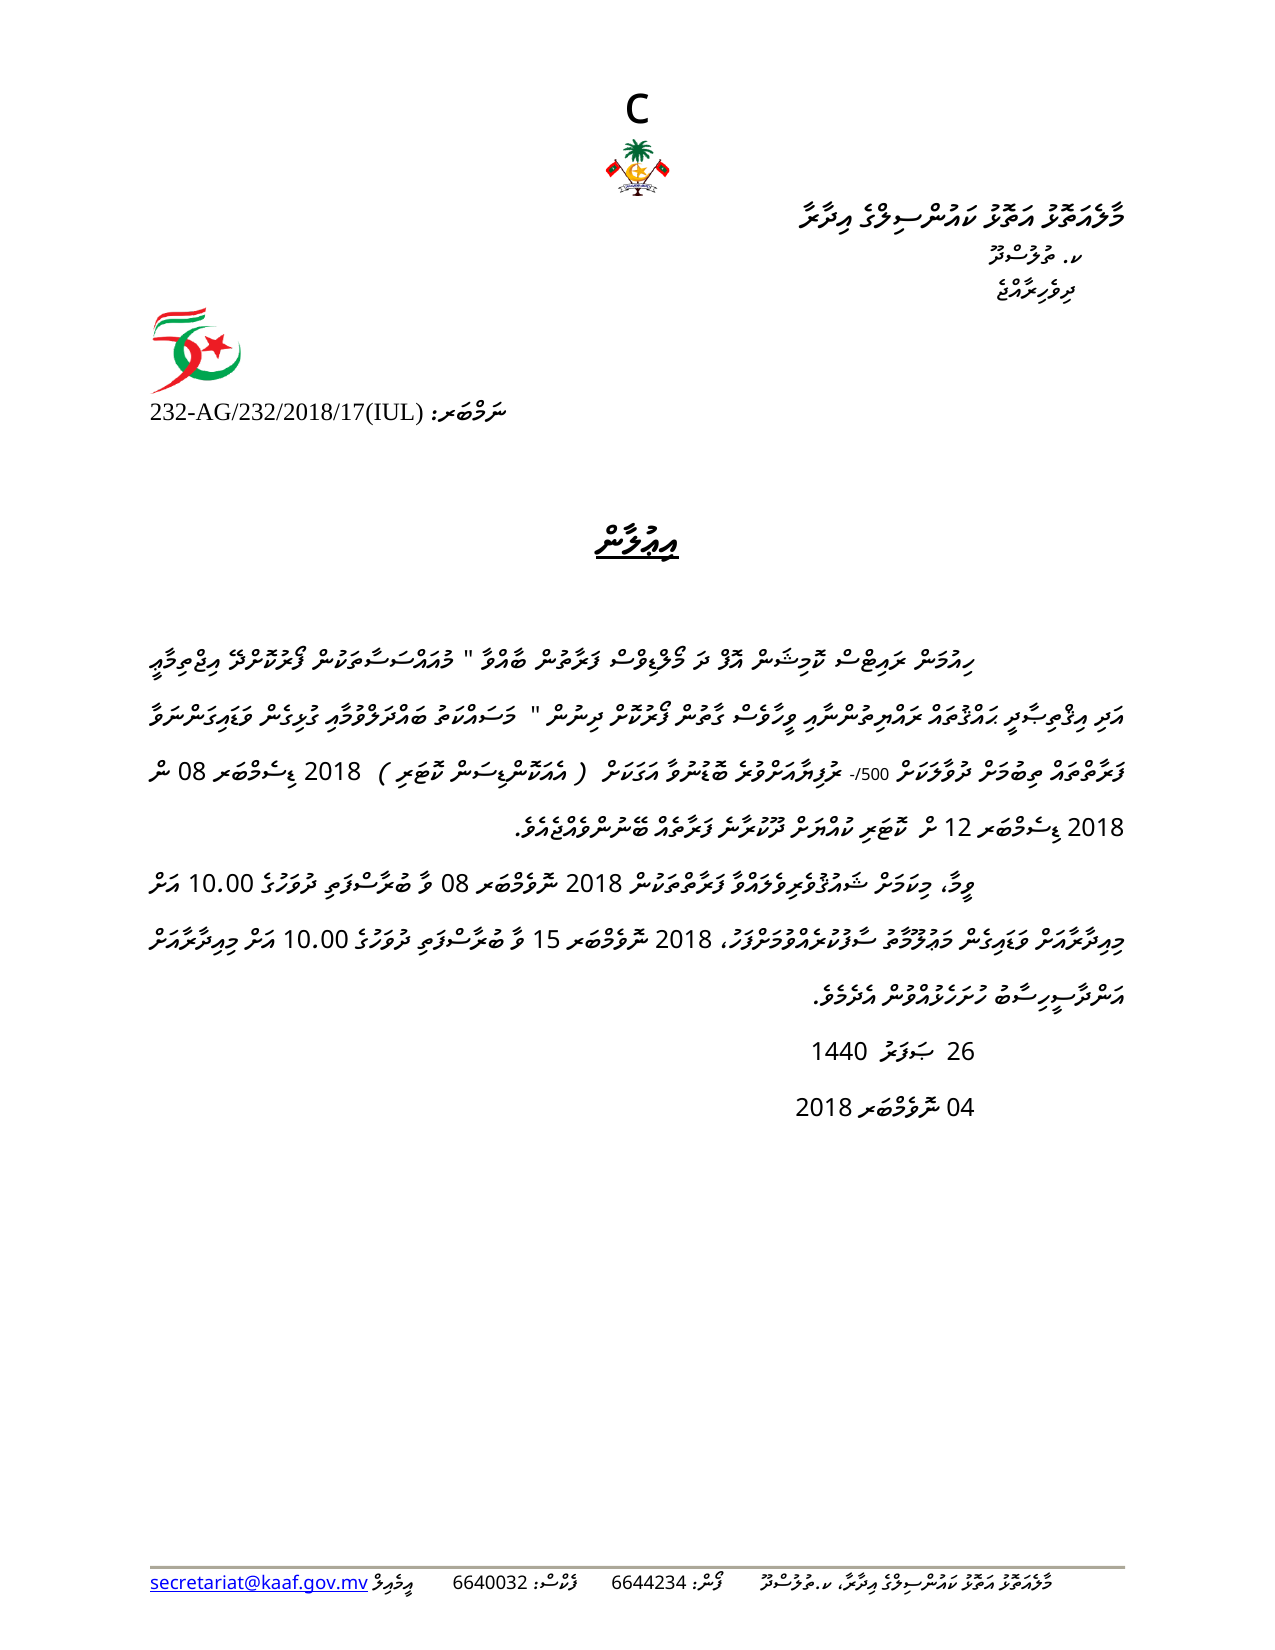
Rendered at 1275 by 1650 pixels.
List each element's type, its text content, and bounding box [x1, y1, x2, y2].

picture [605, 139, 670, 196]
text ވީމާ، މިކަމަށް ޝައުޤުވެރިވެލައްވާ ފަރާތްތަކުން 2018 ނޮވެމްބަރ 08 ވާ ބުރާސްފަތި ދުވަހުގެ 10.00 އަށް މިއިދާރާއަށް ވަޑައިގެން މަޢުލޫމާތު ސާފުކުރެއްވުމަށްފަހު، 2018 ނޮވެމްބަރ 15 ވާ ބުރާސްފަތި ދުވަހުގެ 10.00 އަށް މިއިދާރާއަށް އަންދާސީހިސާބު ހުށަހެޅުއްވުން އެދެމެވެ. [150, 866, 1125, 1015]
text އިޢުލާން [150, 516, 1125, 566]
text މާލެއަތޮޅު އަތޮޅު ކައުންސިލްގެ އިދާރާ [150, 195, 1125, 239]
picture [149, 307, 241, 394]
text ހިއުމަން ރައިޓްސް ކޮމިޝަން އޮފް ދަ މޯލްޑިވްސް ފަރާތުން ބާއްވާ " މުއައްސަސާތަކުން ފޯރުކޮށްދޭ އިޖްތިމާޢީ އަދި އިޤްތިޞާދީ ޙައްޤުތައް ރައްޔިތުންނާއި ވީހާވެސް ގާތުން ފޯރުކޮށް ދިނުން " މަސައްކަތު ބައްދަލްވުމާއި ގުޅިގެން ވަޑައިގަންނަވާ ފަރާތްތައް ތިބުމަށް ދުވާލަކަށް 500/- ރުފިޔާއަށްވުރެ ބޮޑުނުވާ އަގަކަށް ( އެއަކޮންޑިސަން ކޮޓަރި ) 2018 ޑިސެމްބަރ 08 ން 2018 ޑިސެމްބަރ 12 ށް ކޮޓަރި ކުއްޔަށް ދޫކުރާނެ ފަރާތެއް ބޭނުންވެއްޖެއެވެ. [150, 642, 1124, 847]
text 26 ޞަފަރު 1440 [150, 1034, 1125, 1071]
text 04 ނޮވެމްބަރ 2018 [150, 1089, 1125, 1127]
text ނަމްބަރ: (IUL)232-AG/232/2018/17 [150, 394, 1125, 431]
text ކ. ތުލުސްދޫ [150, 239, 1125, 273]
text ދިވެހިރާއްޖެ [150, 273, 1125, 307]
text c [150, 66, 1125, 139]
